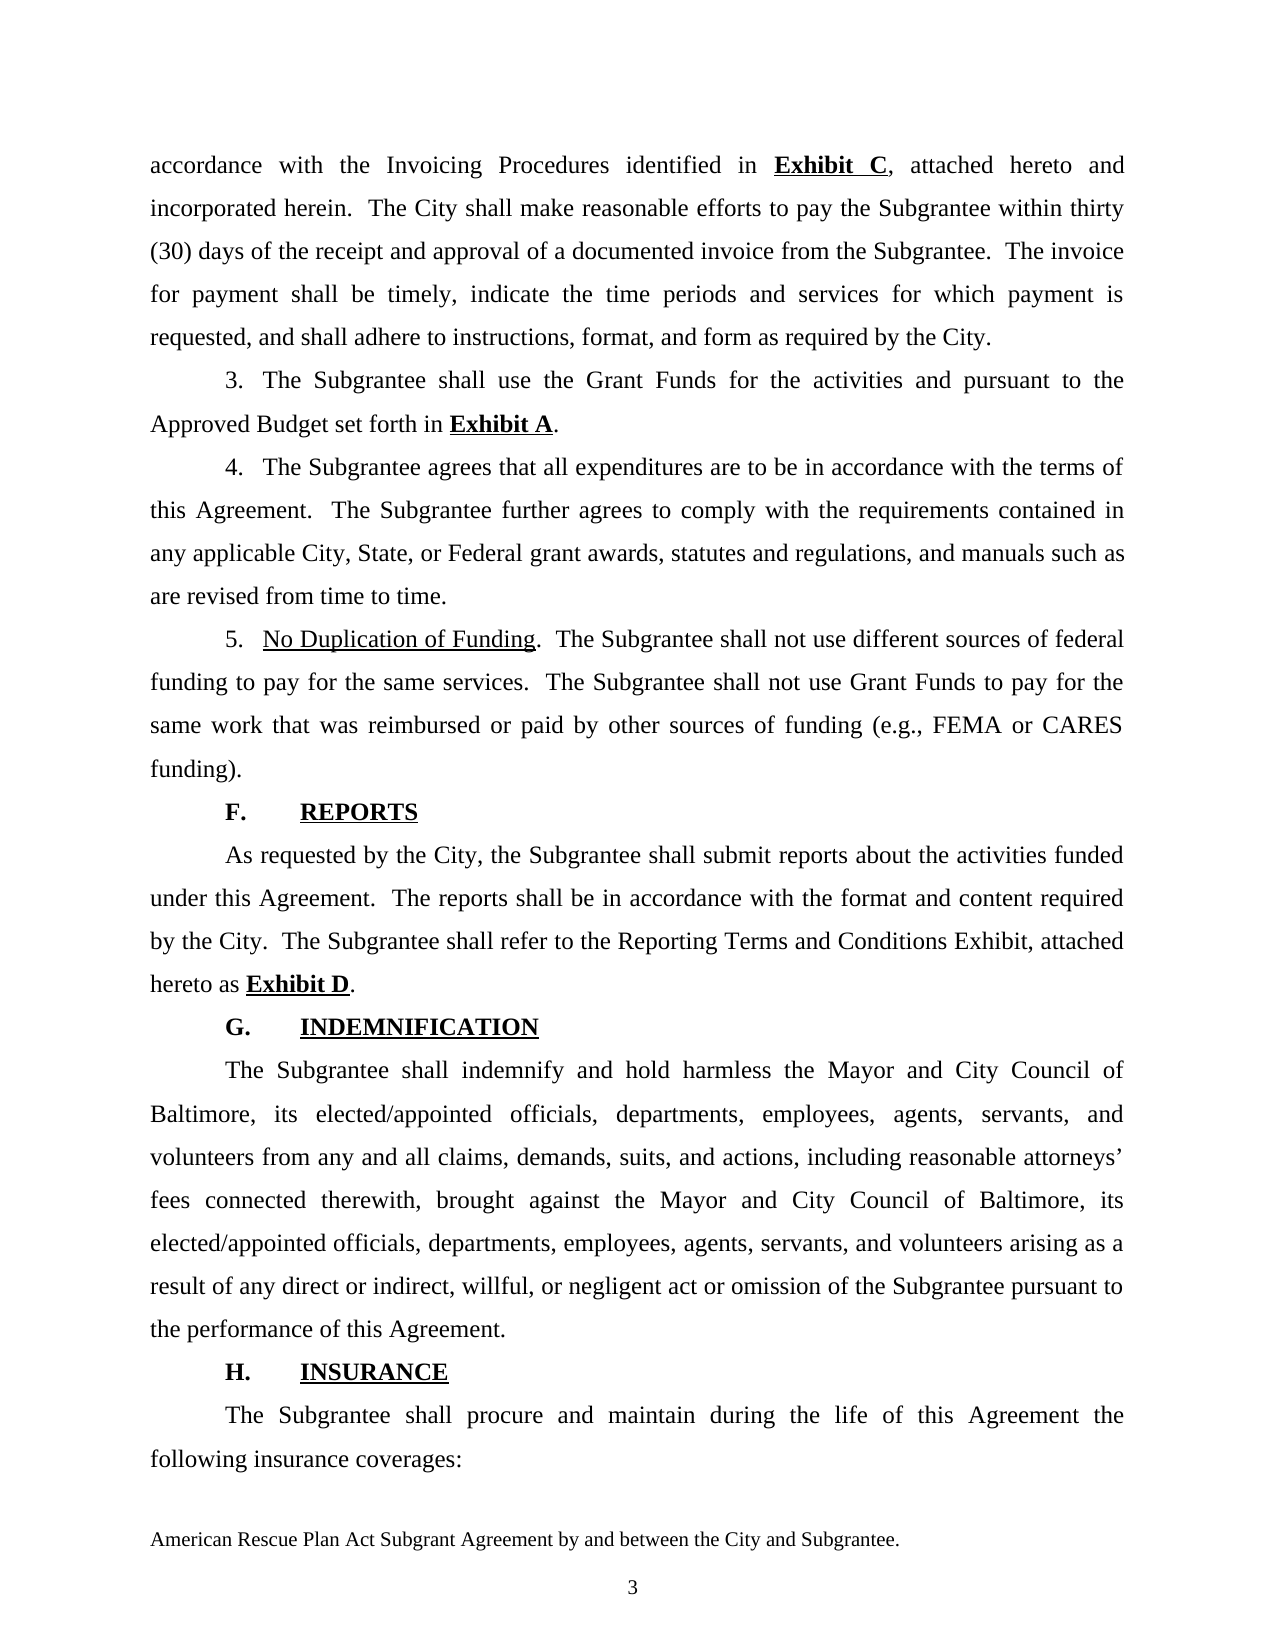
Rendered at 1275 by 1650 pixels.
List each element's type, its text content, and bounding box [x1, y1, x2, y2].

text H. INSURANCE [150, 1357, 1125, 1386]
list The Subgrantee shall use the Grant Funds for the activities and pursuant to the Approved Budget set forth in Exhibit A. [150, 366, 1125, 437]
list The Subgrantee agrees that all expenditures are to be in accordance with the terms of this Agreement. The Subgrantee further agrees to comply with the requirements contained in any applicable City, State, or Federal grant awards, statutes and regulations, and manuals such as are revised from time to time. [150, 452, 1125, 610]
text The Subgrantee shall indemnify and hold harmless the Mayor and City Council of Baltimore, its elected/appointed officials, departments, employees, agents, servants, and volunteers from any and all claims, demands, suits, and actions, including reasonable attorneys’ fees connected therewith, brought against the Mayor and City Council of Baltimore, its elected/appointed officials, departments, employees, agents, servants, and volunteers arising as a result of any direct or indirect, willful, or negligent act or omission of the Subgrantee pursuant to the performance of this Agreement. [150, 1056, 1125, 1343]
list F. REPORTS [150, 797, 1125, 826]
text G. INDEMNIFICATION [150, 1012, 1125, 1041]
text As requested by the City, the Subgrantee shall submit reports about the activities funded under this Agreement. The reports shall be in accordance with the format and content required by the City. The Subgrantee shall refer to the Reporting Terms and Conditions Exhibit, attached hereto as Exhibit D. [150, 840, 1125, 998]
text The Subgrantee shall procure and maintain during the life of this Agreement the following insurance coverages: [150, 1401, 1125, 1472]
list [150, 150, 1125, 351]
list No Duplication of Funding. The Subgrantee shall not use different sources of federal funding to pay for the same services. The Subgrantee shall not use Grant Funds to pay for the same work that was reimbursed or paid by other sources of funding (e.g., FEMA or CARES funding). [150, 624, 1125, 782]
